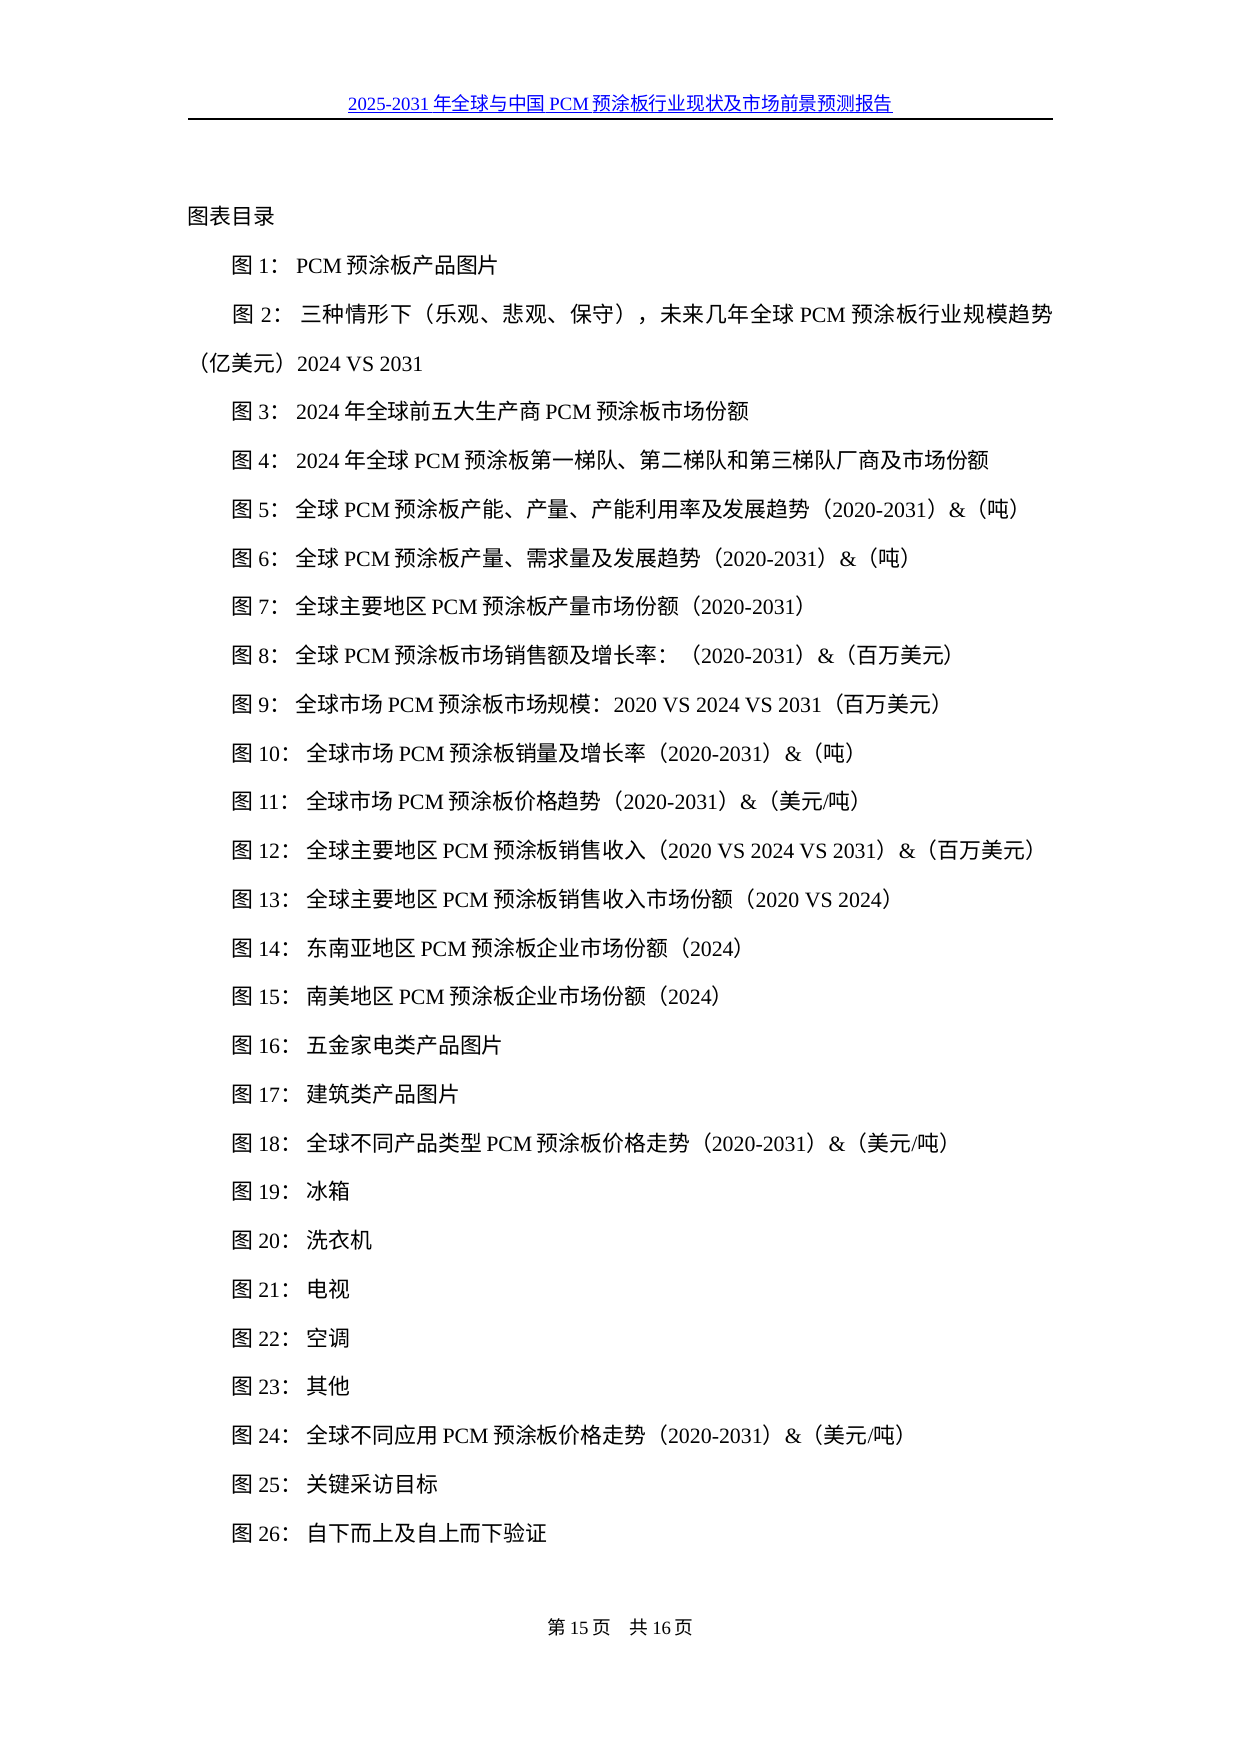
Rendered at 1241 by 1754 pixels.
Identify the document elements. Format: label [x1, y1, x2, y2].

text [187, 150, 1053, 1548]
